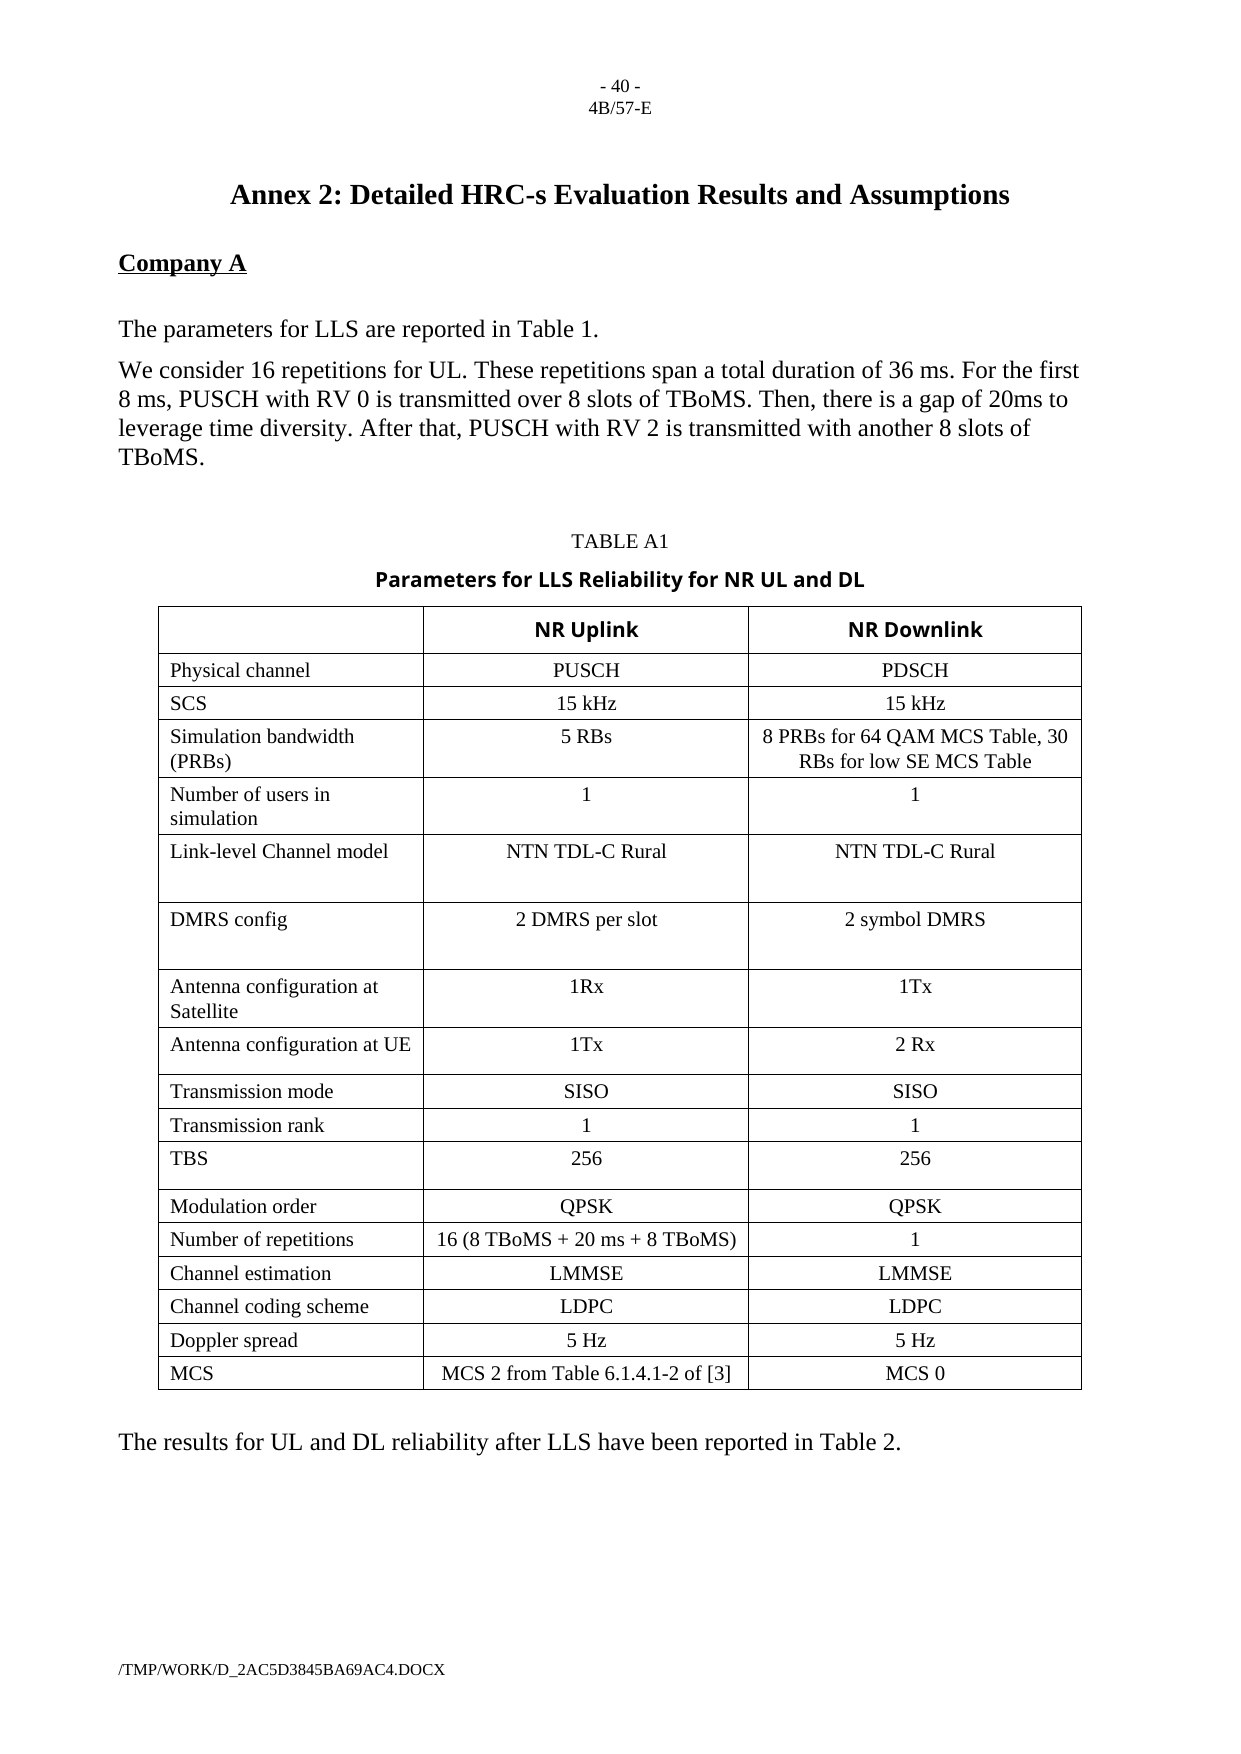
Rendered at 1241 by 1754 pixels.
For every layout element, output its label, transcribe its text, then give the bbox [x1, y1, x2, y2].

table_cell 1 [749, 1109, 1081, 1141]
table_cell Transmission rank [159, 1109, 423, 1141]
table_cell 2 Rx [749, 1028, 1081, 1074]
table_cell 1 [424, 778, 748, 834]
table_cell PUSCH [424, 654, 748, 686]
table_cell MCS 2 from Table 6.1.4.1-2 of [3] [424, 1357, 748, 1389]
table_cell 1Rx [424, 970, 748, 1027]
title The parameters for LLS are reported in Table 1. [118, 314, 1122, 343]
title Company A [118, 248, 1122, 277]
table_cell 1 [749, 778, 1081, 834]
table_cell 256 [424, 1142, 748, 1189]
table_cell LDPC [424, 1290, 748, 1322]
table_cell LDPC [749, 1290, 1081, 1322]
table_cell QPSK [424, 1190, 748, 1222]
table_cell DMRS config [159, 903, 423, 969]
title Parameters for LLS Reliability for NR UL and DL [118, 565, 1122, 594]
table_cell 2 symbol DMRS [749, 903, 1081, 969]
text Table A1 [118, 529, 1122, 553]
table_cell Antenna configuration at Satellite [159, 970, 423, 1027]
table_cell Simulation bandwidth (PRBs) [159, 720, 423, 777]
table_cell MCS [159, 1357, 423, 1389]
table_cell Number of users in simulation [159, 778, 423, 834]
table_cell 16 (8 TBoMS + 20 ms + 8 TBoMS) [424, 1223, 748, 1256]
table_cell 1 [424, 1109, 748, 1141]
table_cell Doppler spread [159, 1324, 423, 1356]
table_cell Link-level Channel model [159, 835, 423, 902]
subtitle Annex 2: Detailed HRC-s Evaluation Results and Assumptions [118, 177, 1122, 210]
table_cell LMMSE [424, 1257, 748, 1289]
table_header NR Uplink [424, 607, 748, 652]
table_cell Number of repetitions [159, 1223, 423, 1256]
table_cell 1Tx [749, 970, 1081, 1027]
text We consider 16 repetitions for UL. These repetitions span a total duration of 36 ms. For the first 8 ms, PUSCH with RV 0 is transmitted over 8 slots of TBoMS. Then, there is a gap of 20ms to leverage time diversity. After that, PUSCH with RV 2 is transmitted with another 8 slots of TBoMS. [118, 355, 1122, 470]
table_cell Channel estimation [159, 1257, 423, 1289]
table_cell 5 Hz [749, 1324, 1081, 1356]
table_cell Modulation order [159, 1190, 423, 1222]
table_cell Channel coding scheme [159, 1290, 423, 1322]
table_cell NTN TDL-C Rural [749, 835, 1081, 902]
table_cell 8 PRBs for 64 QAM MCS Table, 30 RBs for low SE MCS Table [749, 720, 1081, 777]
table_cell 5 RBs [424, 720, 748, 777]
table_cell MCS 0 [749, 1357, 1081, 1389]
table_cell 1Tx [424, 1028, 748, 1074]
table_cell Antenna configuration at UE [159, 1028, 423, 1074]
text The results for UL and DL reliability after LLS have been reported in Table 2. [118, 1427, 1122, 1456]
table_header [159, 607, 423, 652]
table_cell SCS [159, 687, 423, 719]
table_cell 5 Hz [424, 1324, 748, 1356]
table_cell 15 kHz [424, 687, 748, 719]
table_cell PDSCH [749, 654, 1081, 686]
table_cell Physical channel [159, 654, 423, 686]
table_cell 2 DMRS per slot [424, 903, 748, 969]
table_cell LMMSE [749, 1257, 1081, 1289]
table_cell 15 kHz [749, 687, 1081, 719]
table_cell NTN TDL-C Rural [424, 835, 748, 902]
table_cell Transmission mode [159, 1075, 423, 1108]
table_header NR Downlink [749, 607, 1081, 652]
table_cell QPSK [749, 1190, 1081, 1222]
table_cell SISO [749, 1075, 1081, 1108]
table_cell TBS [159, 1142, 423, 1189]
table_cell 1 [749, 1223, 1081, 1256]
table_cell 256 [749, 1142, 1081, 1189]
table_cell SISO [424, 1075, 748, 1108]
